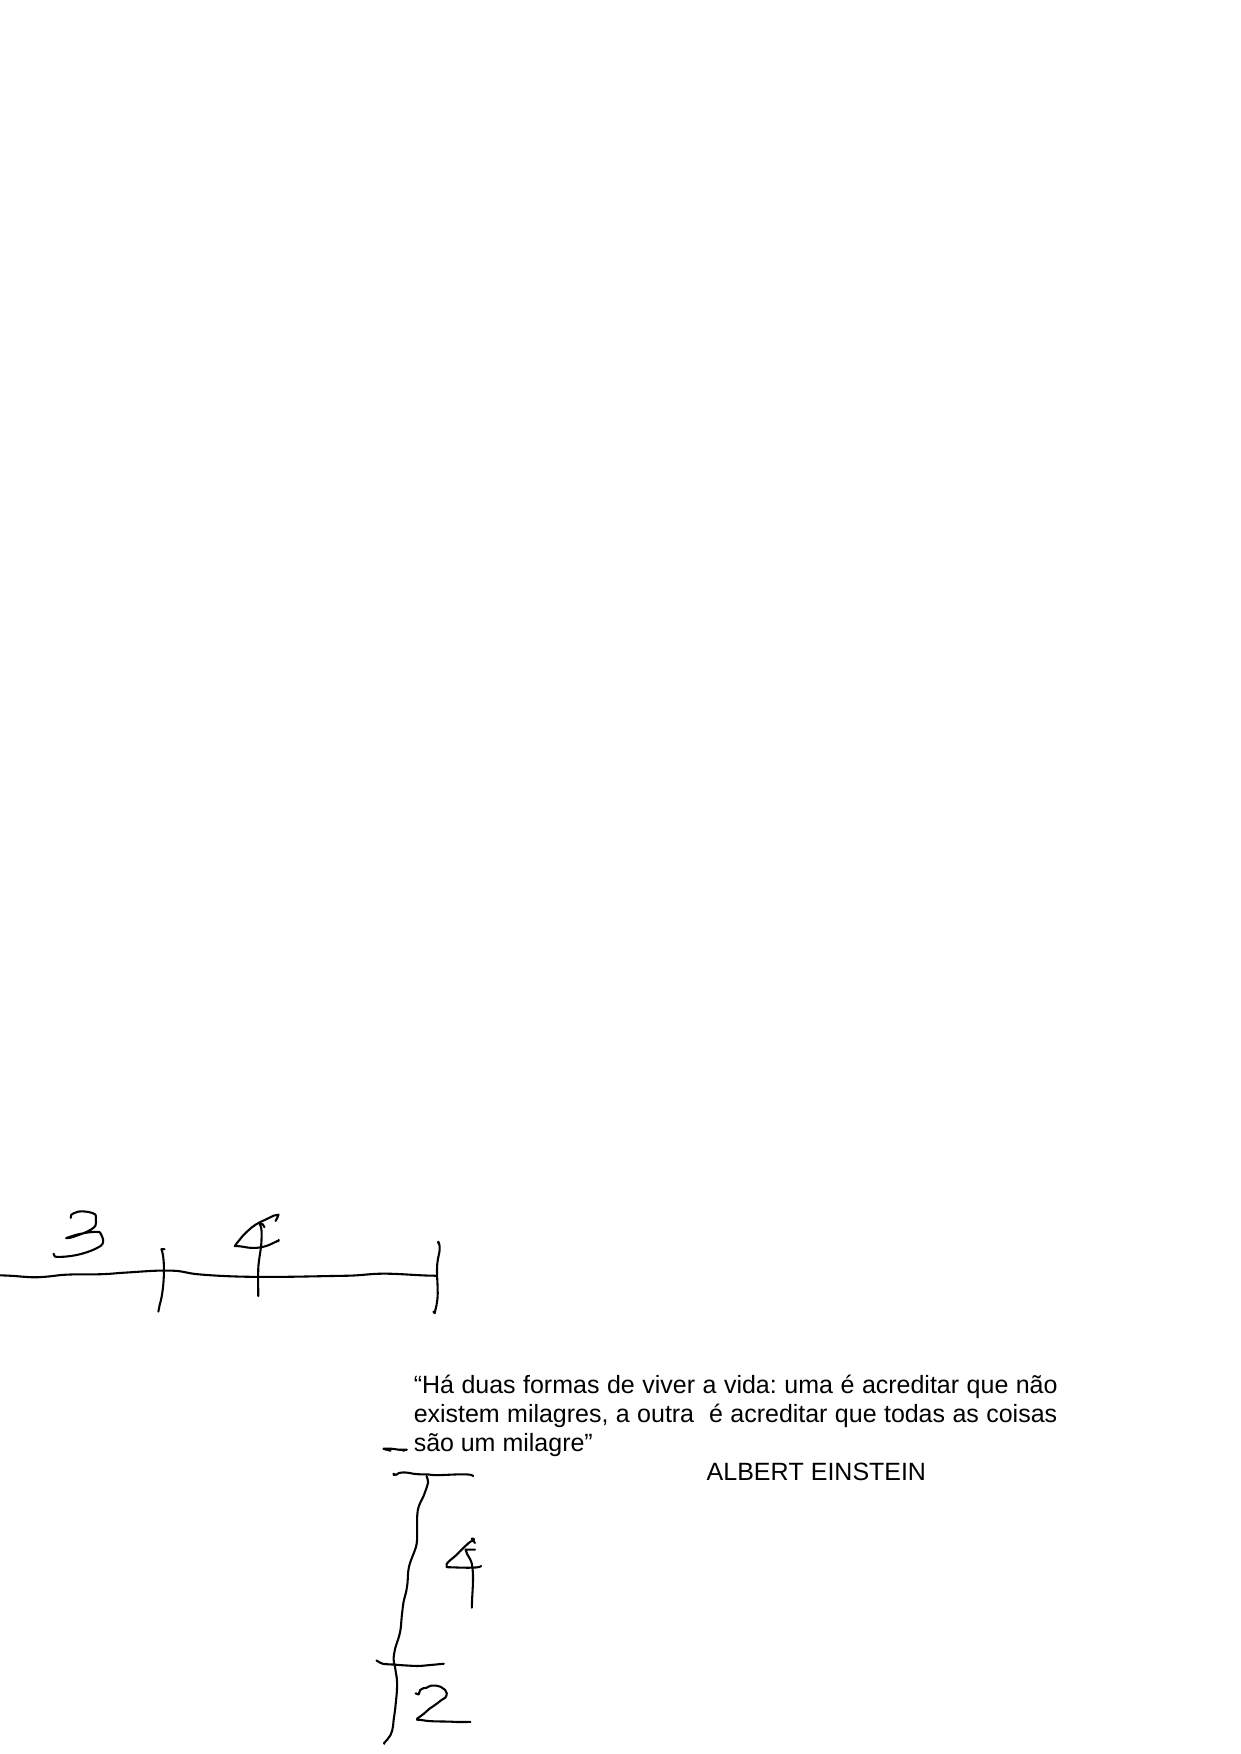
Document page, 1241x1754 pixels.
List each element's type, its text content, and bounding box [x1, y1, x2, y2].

text ALBERT EINSTEIN [443, 1457, 1058, 1485]
text “Há duas formas de viver a vida: uma é acreditar que não existem milagres, a outra é acreditar que todas as coisas são um milagre” [413, 1370, 1058, 1457]
